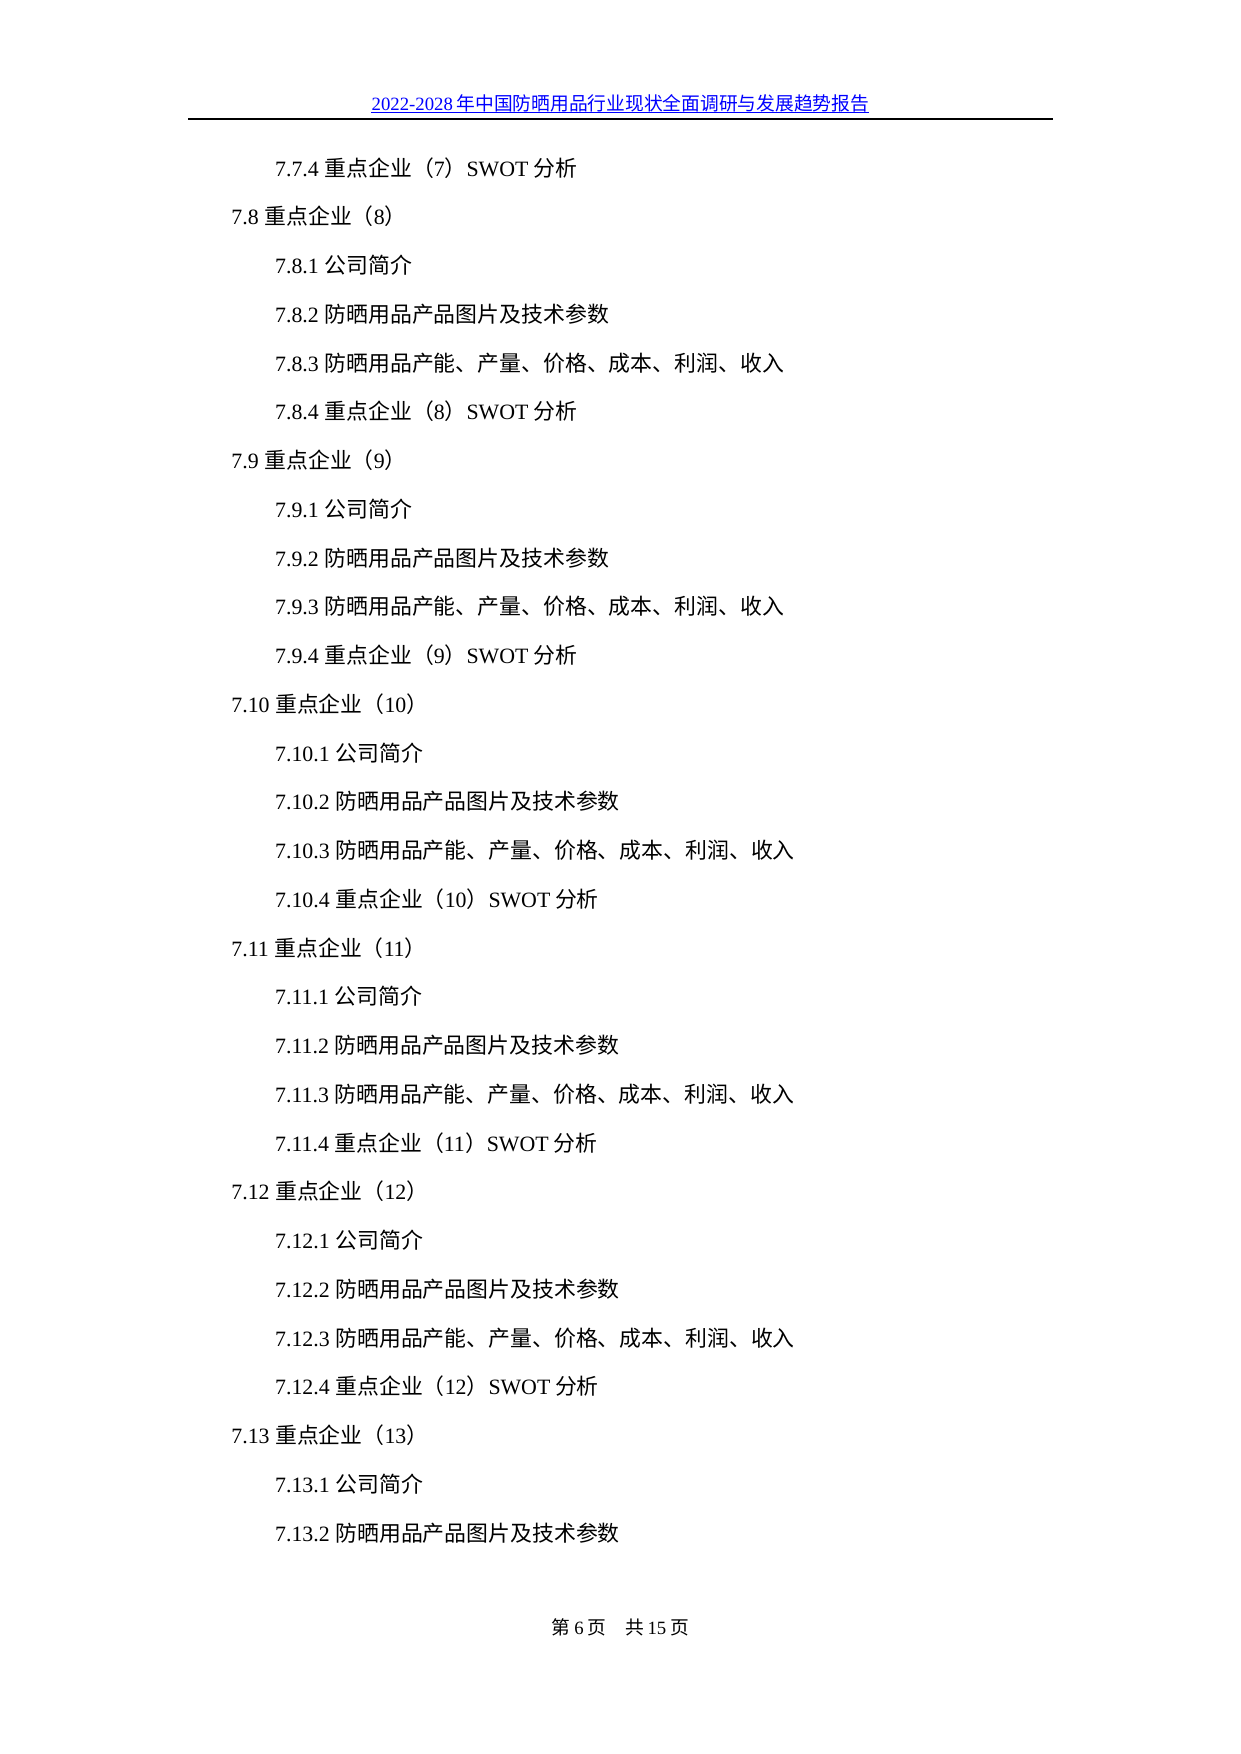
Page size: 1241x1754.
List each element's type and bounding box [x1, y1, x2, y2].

text [187, 150, 1053, 1548]
